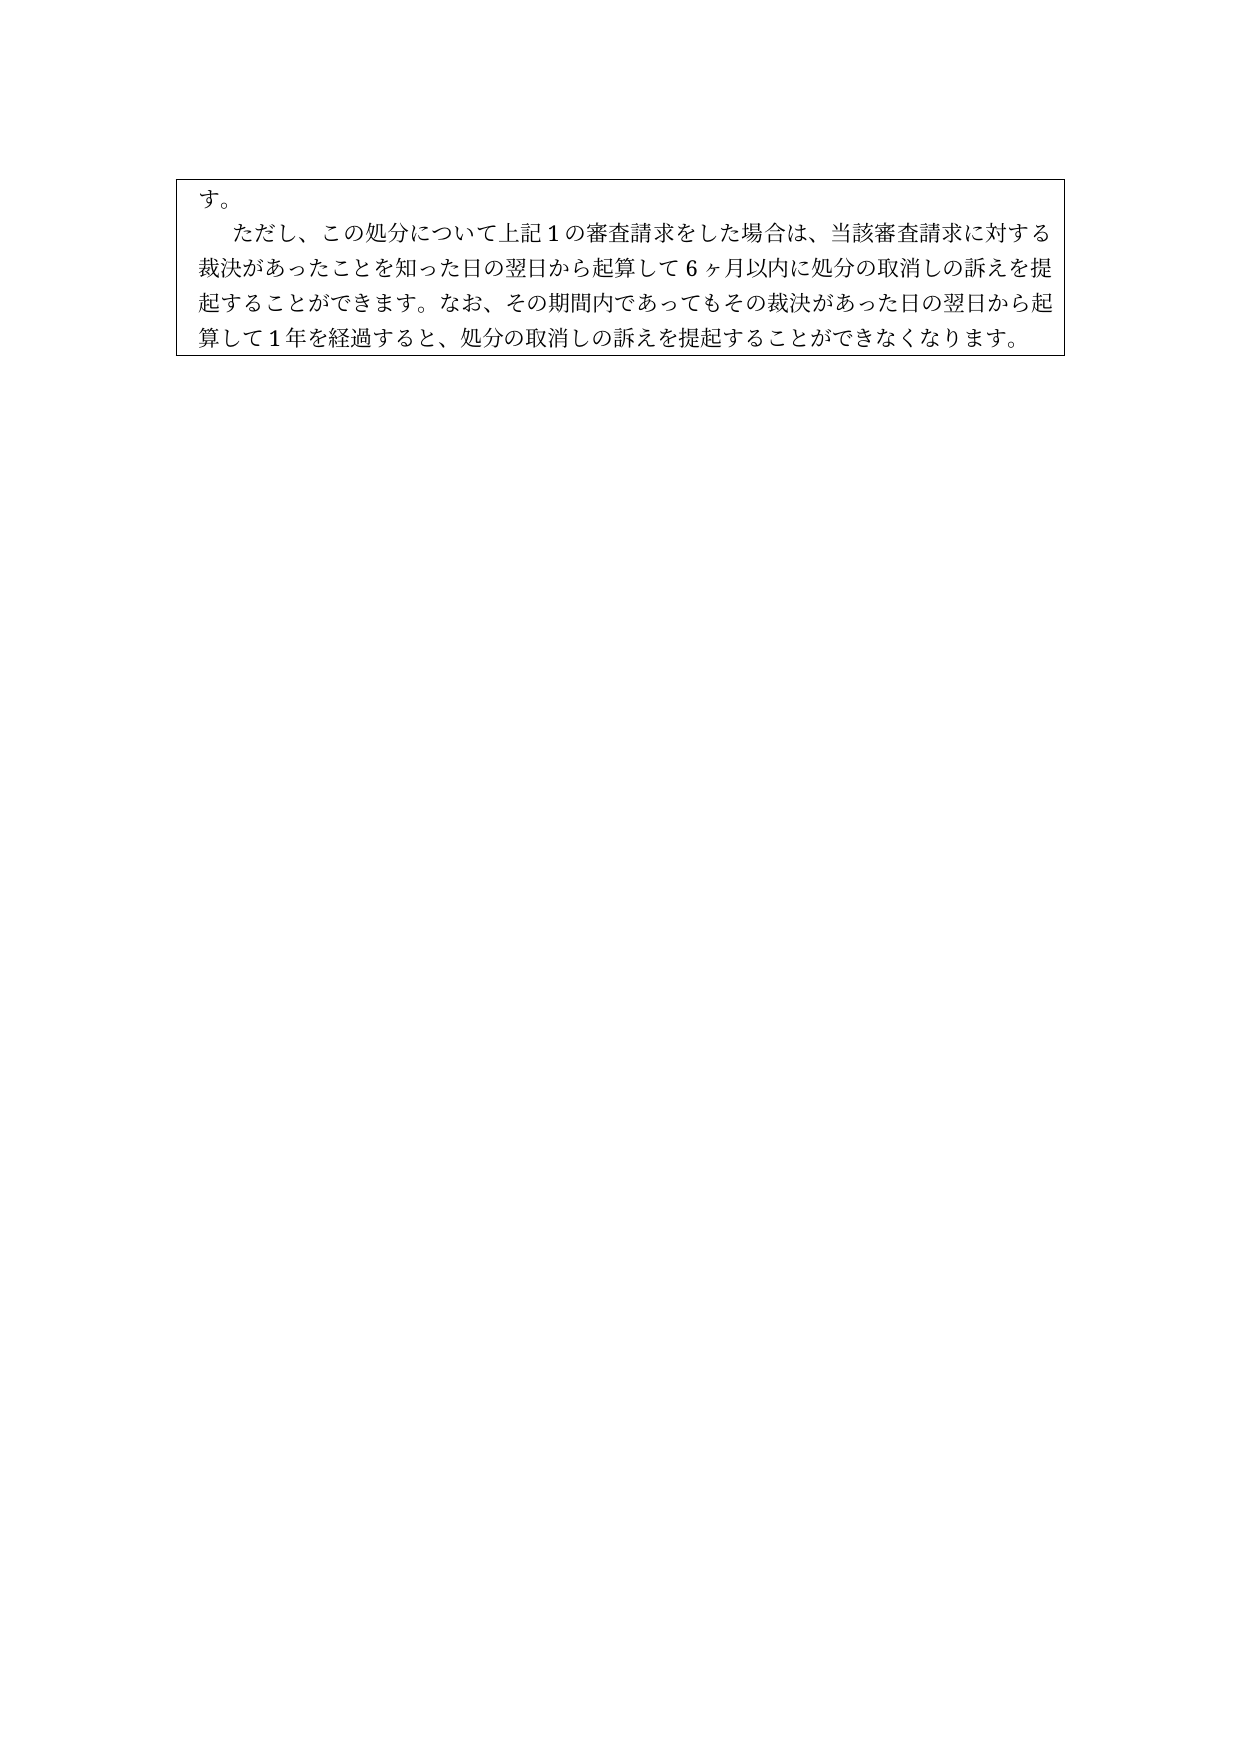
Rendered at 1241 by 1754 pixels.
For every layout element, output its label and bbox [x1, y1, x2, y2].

table_header [177, 180, 1064, 354]
